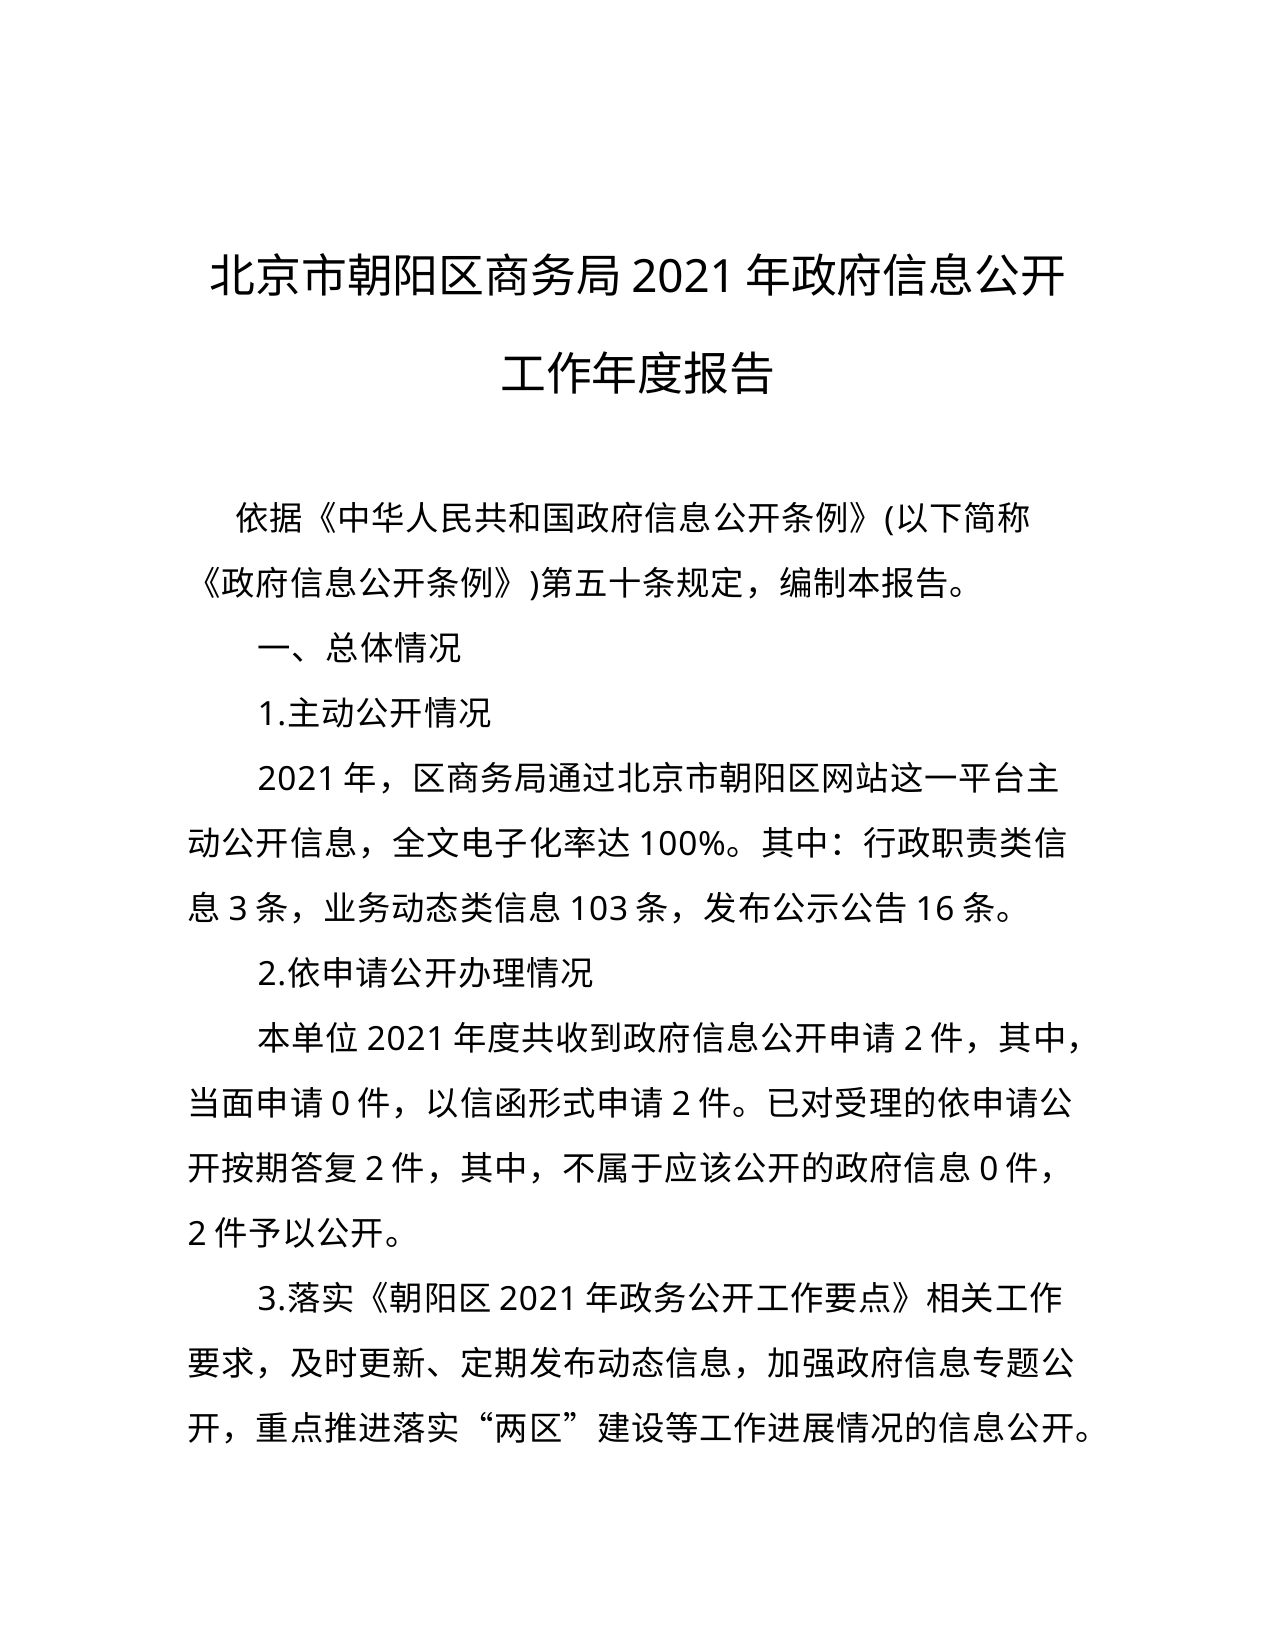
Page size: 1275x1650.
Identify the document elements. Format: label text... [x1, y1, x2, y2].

text 一、总体情况 [187, 614, 1087, 679]
text 2.依申请公开办理情况 [187, 939, 1087, 1004]
text 3.落实《朝阳区2021年政务公开工作要点》相关工作要求，及时更新、定期发布动态信息，加强政府信息专题公开，重点推进落实“两区”建设等工作进展情况的信息公开。 [187, 1264, 1087, 1459]
text 工作年度报告 [187, 321, 1087, 419]
text 北京市朝阳区商务局2021年政府信息公开 [187, 224, 1087, 321]
text 1.主动公开情况 [187, 679, 1087, 744]
text 本单位2021年度共收到政府信息公开申请2件，其中，当面申请0件，以信函形式申请2件。已对受理的依申请公开按期答复2件，其中，不属于应该公开的政府信息0件，2件予以公开。 [187, 1004, 1087, 1264]
text 2021年，区商务局通过北京市朝阳区网站这一平台主动公开信息，全文电子化率达100%。其中：行政职责类信息3条，业务动态类信息103条，发布公示公告16条。 [187, 744, 1087, 939]
text 依据《中华人民共和国政府信息公开条例》(以下简称《政府信息公开条例》)第五十条规定，编制本报告。 [187, 484, 1087, 614]
